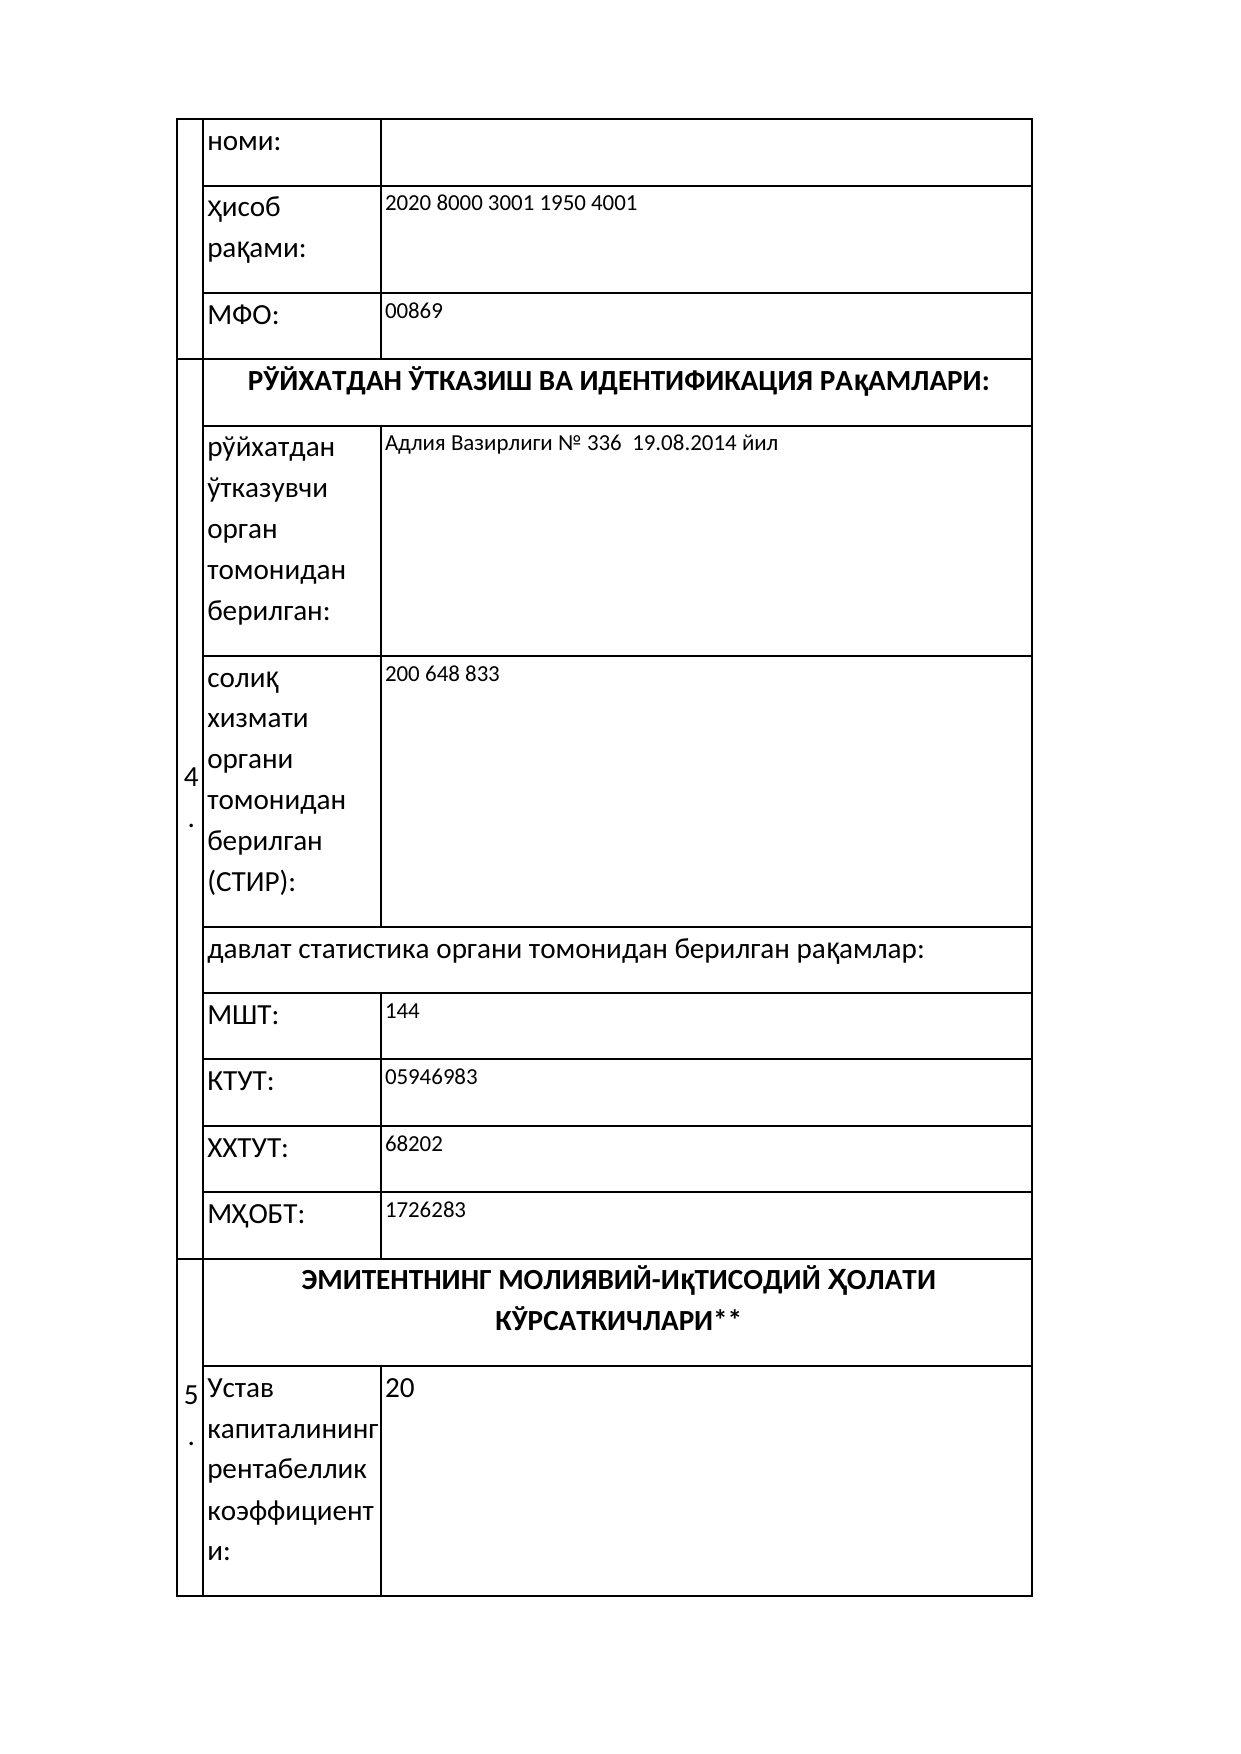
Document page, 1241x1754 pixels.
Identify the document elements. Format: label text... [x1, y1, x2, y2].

table_cell РЎЙХАТДАН ЎТКАЗИШ ВА ИДЕНТИФИКАЦИЯ РАқАМЛАРИ: [204, 360, 1031, 424]
table_cell 144 [382, 994, 1031, 1058]
table_cell МҲОБТ: [204, 1193, 380, 1257]
table_cell Устав капиталининг рентабеллик коэффициенти: [204, 1367, 380, 1595]
table_cell солиқ хизмати органи томонидан берилган (СТИР): [204, 657, 380, 926]
table_cell МШТ: [204, 994, 380, 1058]
table_cell 4. [178, 360, 202, 1257]
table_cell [204, 120, 380, 184]
table_cell ЭМИТЕНТНИНГ МОЛИЯВИЙ-ИқТИСОДИЙ ҲОЛАТИ КЎРСАТКИЧЛАРИ** [204, 1260, 1031, 1365]
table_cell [382, 120, 1031, 184]
table_cell 200 648 833 [382, 657, 1031, 926]
table_cell 00869 [382, 294, 1031, 358]
table_cell ХХТУТ: [204, 1127, 380, 1191]
table_cell 68202 [382, 1127, 1031, 1191]
table_cell ҳисоб рақами: [204, 187, 380, 292]
table_cell КТУТ: [204, 1060, 380, 1125]
table_cell 5. [178, 1260, 202, 1595]
table_cell давлат статистика органи томонидан берилган рақамлар: [204, 928, 1031, 992]
table_cell 1726283 [382, 1193, 1031, 1257]
table_cell МФО: [204, 294, 380, 358]
table_cell 05946983 [382, 1060, 1031, 1125]
table_cell 20 [382, 1367, 1031, 1595]
table_cell рўйхатдан ўтказувчи орган томонидан берилган: [204, 427, 380, 654]
table_cell Адлия Вазирлиги № 336 19.08.2014 йил [382, 427, 1031, 654]
table_cell 2020 8000 3001 1950 4001 [382, 187, 1031, 292]
